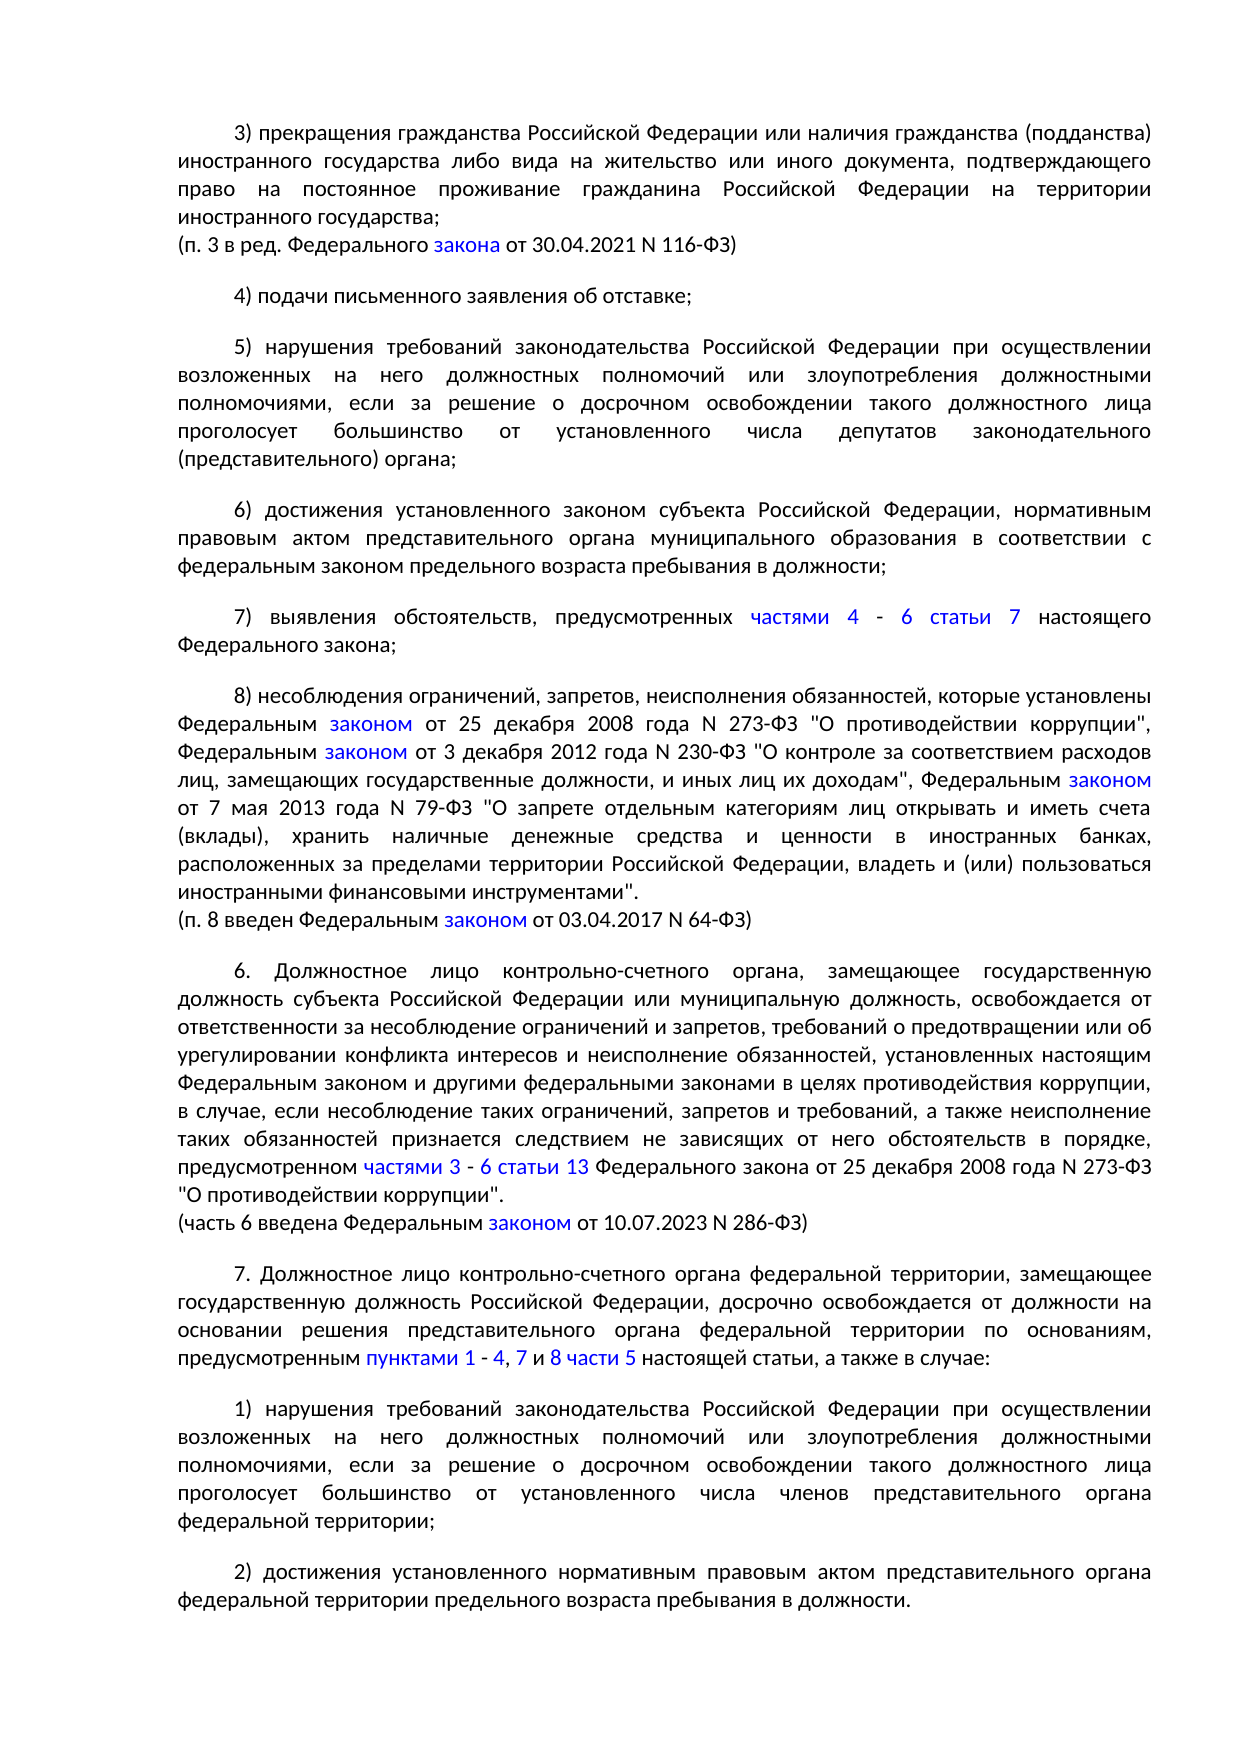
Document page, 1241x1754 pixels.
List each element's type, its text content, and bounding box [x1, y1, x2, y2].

text (п. 3 в ред. Федерального закона от 30.04.2021 N 116-ФЗ) [177, 230, 1152, 258]
text 4) подачи письменного заявления об отставке; [177, 281, 1152, 309]
text 6. Должностное лицо контрольно-счетного органа, замещающее государственную должность субъекта Российской Федерации или муниципальную должность, освобождается от ответственности за несоблюдение ограничений и запретов, требований о предотвращении или об урегулировании конфликта интересов и неисполнение обязанностей, установленных настоящим Федеральным законом и другими федеральными законами в целях противодействия коррупции, в случае, если несоблюдение таких ограничений, запретов и требований, а также неисполнение таких обязанностей признается следствием не зависящих от него обстоятельств в порядке, предусмотренном частями 3 - 6 статьи 13 Федерального закона от 25 декабря 2008 года N 273-ФЗ "О противодействии коррупции". [177, 956, 1152, 1208]
text 7) выявления обстоятельств, предусмотренных частями 4 - 6 статьи 7 настоящего Федерального закона; [177, 602, 1152, 658]
text (часть 6 введена Федеральным законом от 10.07.2023 N 286-ФЗ) [177, 1208, 1152, 1236]
text 7. Должностное лицо контрольно-счетного органа федеральной территории, замещающее государственную должность Российской Федерации, досрочно освобождается от должности на основании решения представительного органа федеральной территории по основаниям, предусмотренным пунктами 1 - 4, 7 и 8 части 5 настоящей статьи, а также в случае: [177, 1259, 1152, 1371]
text 8) несоблюдения ограничений, запретов, неисполнения обязанностей, которые установлены Федеральным законом от 25 декабря 2008 года N 273-ФЗ "О противодействии коррупции", Федеральным законом от 3 декабря 2012 года N 230-ФЗ "О контроле за соответствием расходов лиц, замещающих государственные должности, и иных лиц их доходам", Федеральным законом от 7 мая 2013 года N 79-ФЗ "О запрете отдельным категориям лиц открывать и иметь счета (вклады), хранить наличные денежные средства и ценности в иностранных банках, расположенных за пределами территории Российской Федерации, владеть и (или) пользоваться иностранными финансовыми инструментами". [177, 681, 1152, 905]
text 2) достижения установленного нормативным правовым актом представительного органа федеральной территории предельного возраста пребывания в должности. [177, 1557, 1152, 1613]
text 5) нарушения требований законодательства Российской Федерации при осуществлении возложенных на него должностных полномочий или злоупотребления должностными полномочиями, если за решение о досрочном освобождении такого должностного лица проголосует большинство от установленного числа депутатов законодательного (представительного) органа; [177, 332, 1152, 472]
text 3) прекращения гражданства Российской Федерации или наличия гражданства (подданства) иностранного государства либо вида на жительство или иного документа, подтверждающего право на постоянное проживание гражданина Российской Федерации на территории иностранного государства; [177, 118, 1152, 230]
text 6) достижения установленного законом субъекта Российской Федерации, нормативным правовым актом представительного органа муниципального образования в соответствии с федеральным законом предельного возраста пребывания в должности; [177, 495, 1152, 579]
text (п. 8 введен Федеральным законом от 03.04.2017 N 64-ФЗ) [177, 905, 1152, 933]
text 1) нарушения требований законодательства Российской Федерации при осуществлении возложенных на него должностных полномочий или злоупотребления должностными полномочиями, если за решение о досрочном освобождении такого должностного лица проголосует большинство от установленного числа членов представительного органа федеральной территории; [177, 1394, 1152, 1534]
